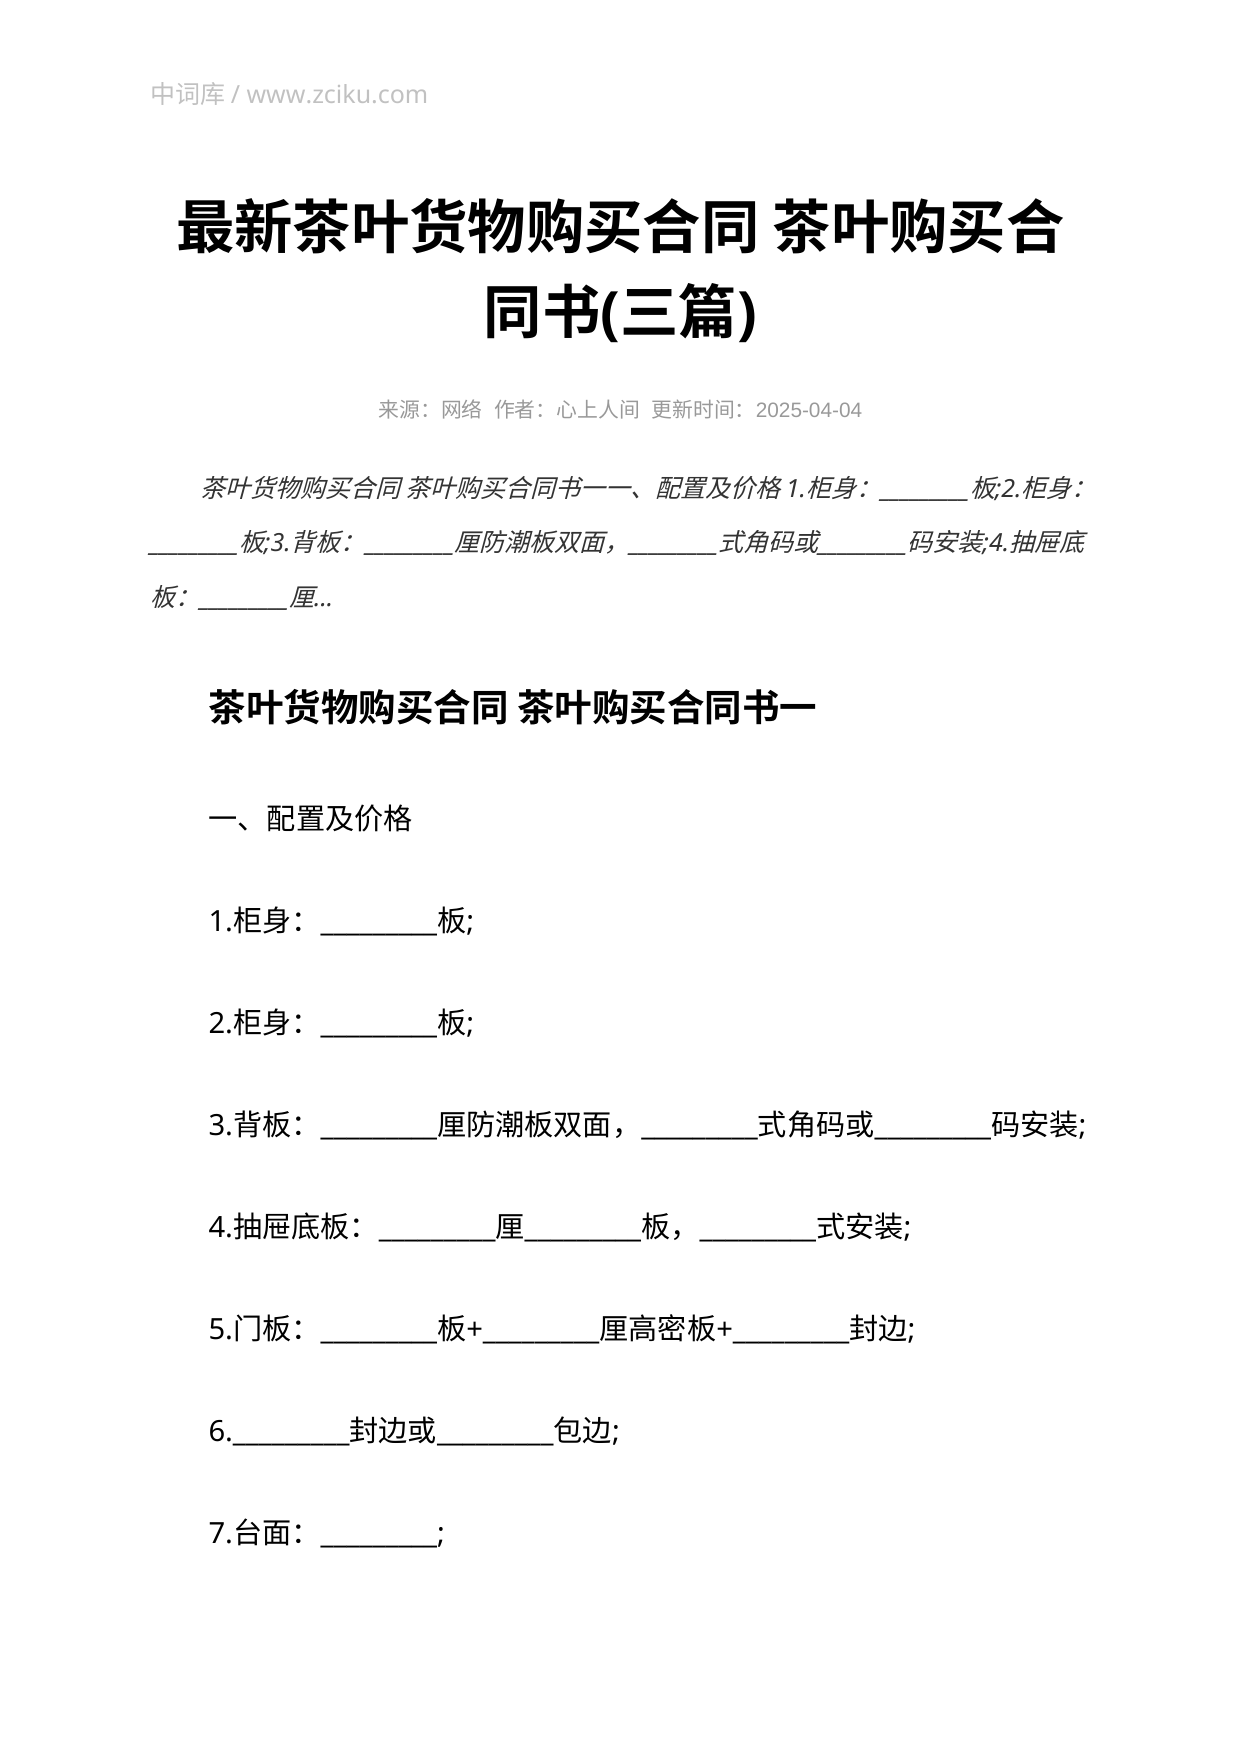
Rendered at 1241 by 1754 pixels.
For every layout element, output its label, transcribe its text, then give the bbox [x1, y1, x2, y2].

text 茶叶货物购买合同 茶叶购买合同书一 [150, 678, 1090, 732]
text 茶叶货物购买合同 茶叶购买合同书一一、配置及价格1.柜身：_________板;2.柜身：_________板;3.背板：_________厘防潮板双面，_________式角码或_________码安装;4.抽屉底板：_________厘... [150, 468, 1090, 613]
text 1.柜身：_________板; [150, 897, 1090, 940]
text 一、配置及价格 [150, 796, 1090, 838]
text 6._________封边或_________包边; [150, 1407, 1090, 1450]
text 3.背板：_________厘防潮板双面，_________式角码或_________码安装; [150, 1101, 1090, 1144]
text 4.抽屉底板：_________厘_________板，_________式安装; [150, 1203, 1090, 1246]
subtitle 最新茶叶货物购买合同 茶叶购买合同书(三篇) [150, 181, 1090, 351]
text 来源：网络 作者：心上人间 更新时间：2025-04-04 [150, 397, 1090, 421]
text 7.台面：_________; [150, 1509, 1090, 1552]
text 2.柜身：_________板; [150, 999, 1090, 1042]
text 5.门板：_________板+_________厘高密板+_________封边; [150, 1305, 1090, 1348]
